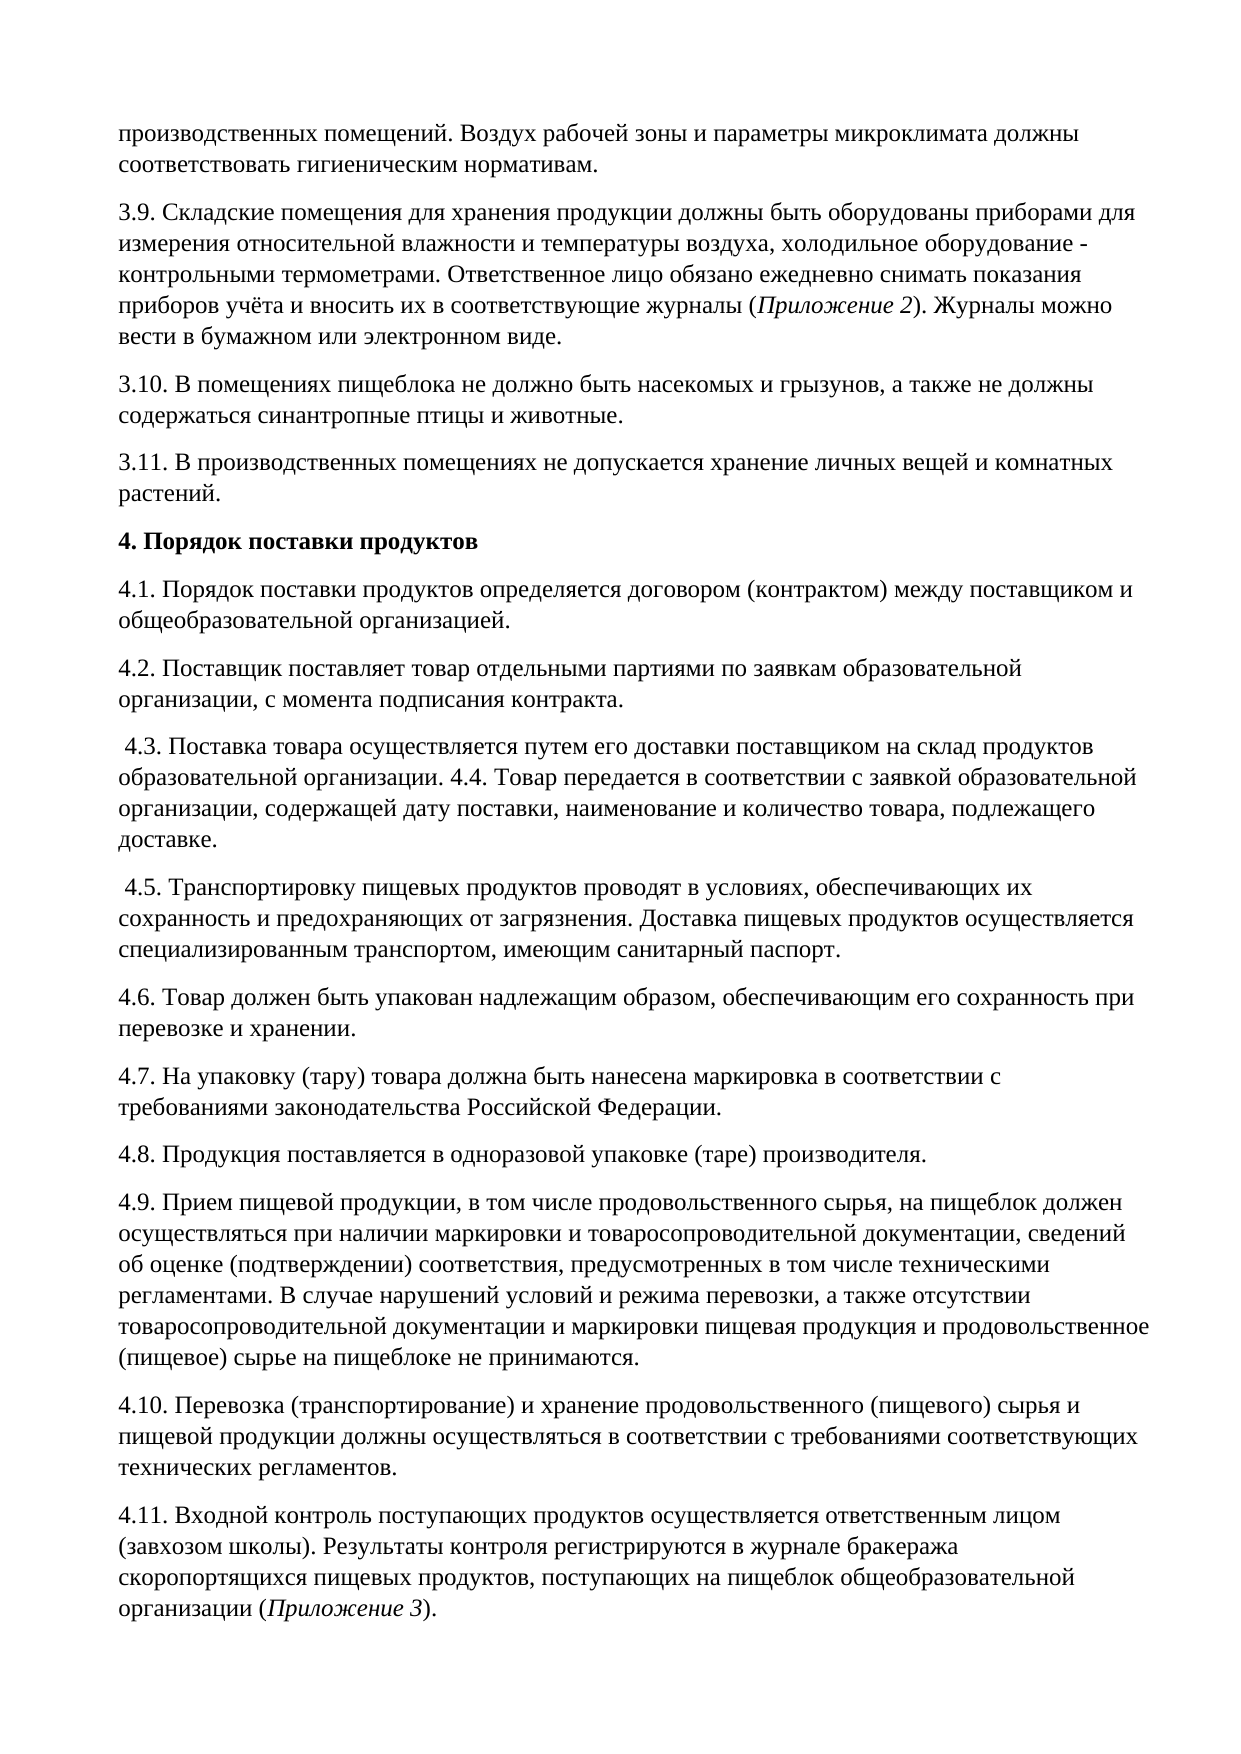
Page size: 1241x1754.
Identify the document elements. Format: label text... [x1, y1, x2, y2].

text 4.1. Порядок поставки продуктов определяется договором (контрактом) между поставщиком и общеобразовательной организацией. [118, 574, 1152, 634]
text 4.8. Продукция поставляется в одноразовой упаковке (таре) производителя. [118, 1139, 1152, 1168]
text 3.9. Складские помещения для хранения продукции должны быть оборудованы приборами для измерения относительной влажности и температуры воздуха, холодильное оборудование - контрольными термометрами. Ответственное лицо обязано ежедневно снимать показания приборов учёта и вносить их в соответствующие журналы (Приложение 2). Журналы можно вести в бумажном или электронном виде. [118, 197, 1152, 350]
text 4.3. Поставка товара осуществляется путем его доставки поставщиком на склад продуктов образовательной организации. 4.4. Товар передается в соответствии с заявкой образовательной организации, содержащей дату поставки, наименование и количество товара, подлежащего доставке. [118, 731, 1152, 853]
text 4.6. Товар должен быть упакован надлежащим образом, обеспечивающим его сохранность при перевозке и хранении. [118, 982, 1152, 1042]
text 4.7. На упаковку (тару) товара должна быть нанесена маркировка в соответствии с требованиями законодательства Российской Федерации. [118, 1061, 1152, 1121]
text 4. Порядок поставки продуктов [118, 526, 1152, 555]
text 4.11. Входной контроль поступающих продуктов осуществляется ответственным лицом (завхозом школы). Результаты контроля регистрируются в журнале бракеража скоропортящихся пищевых продуктов, поступающих на пищеблок общеобразовательной организации (Приложение 3). [118, 1500, 1152, 1622]
text 3.10. В помещениях пищеблока не должно быть насекомых и грызунов, а также не должны содержаться синантропные птицы и животные. [118, 369, 1152, 428]
text 4.5. Транспортировку пищевых продуктов проводят в условиях, обеспечивающих их сохранность и предохраняющих от загрязнения. Доставка пищевых продуктов осуществляется специализированным транспортом, имеющим санитарный паспорт. [118, 872, 1152, 963]
text 4.10. Перевозка (транспортирование) и хранение продовольственного (пищевого) сырья и пищевой продукции должны осуществляться в соответствии с требованиями соответствующих технических регламентов. [118, 1390, 1152, 1481]
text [118, 118, 1152, 178]
text 3.11. В производственных помещениях не допускается хранение личных вещей и комнатных растений. [118, 447, 1152, 507]
text 4.9. Прием пищевой продукции, в том числе продовольственного сырья, на пищеблок должен осуществляться при наличии маркировки и товаросопроводительной документации, сведений об оценке (подтверждении) соответствия, предусмотренных в том числе техническими регламентами. В случае нарушений условий и режима перевозки, а также отсутствии товаросопроводительной документации и маркировки пищевая продукция и продовольственное (пищевое) сырье на пищеблоке не принимаются. [118, 1187, 1152, 1371]
text 4.2. Поставщик поставляет товар отдельными партиями по заявкам образовательной организации, с момента подписания контракта. [118, 653, 1152, 712]
